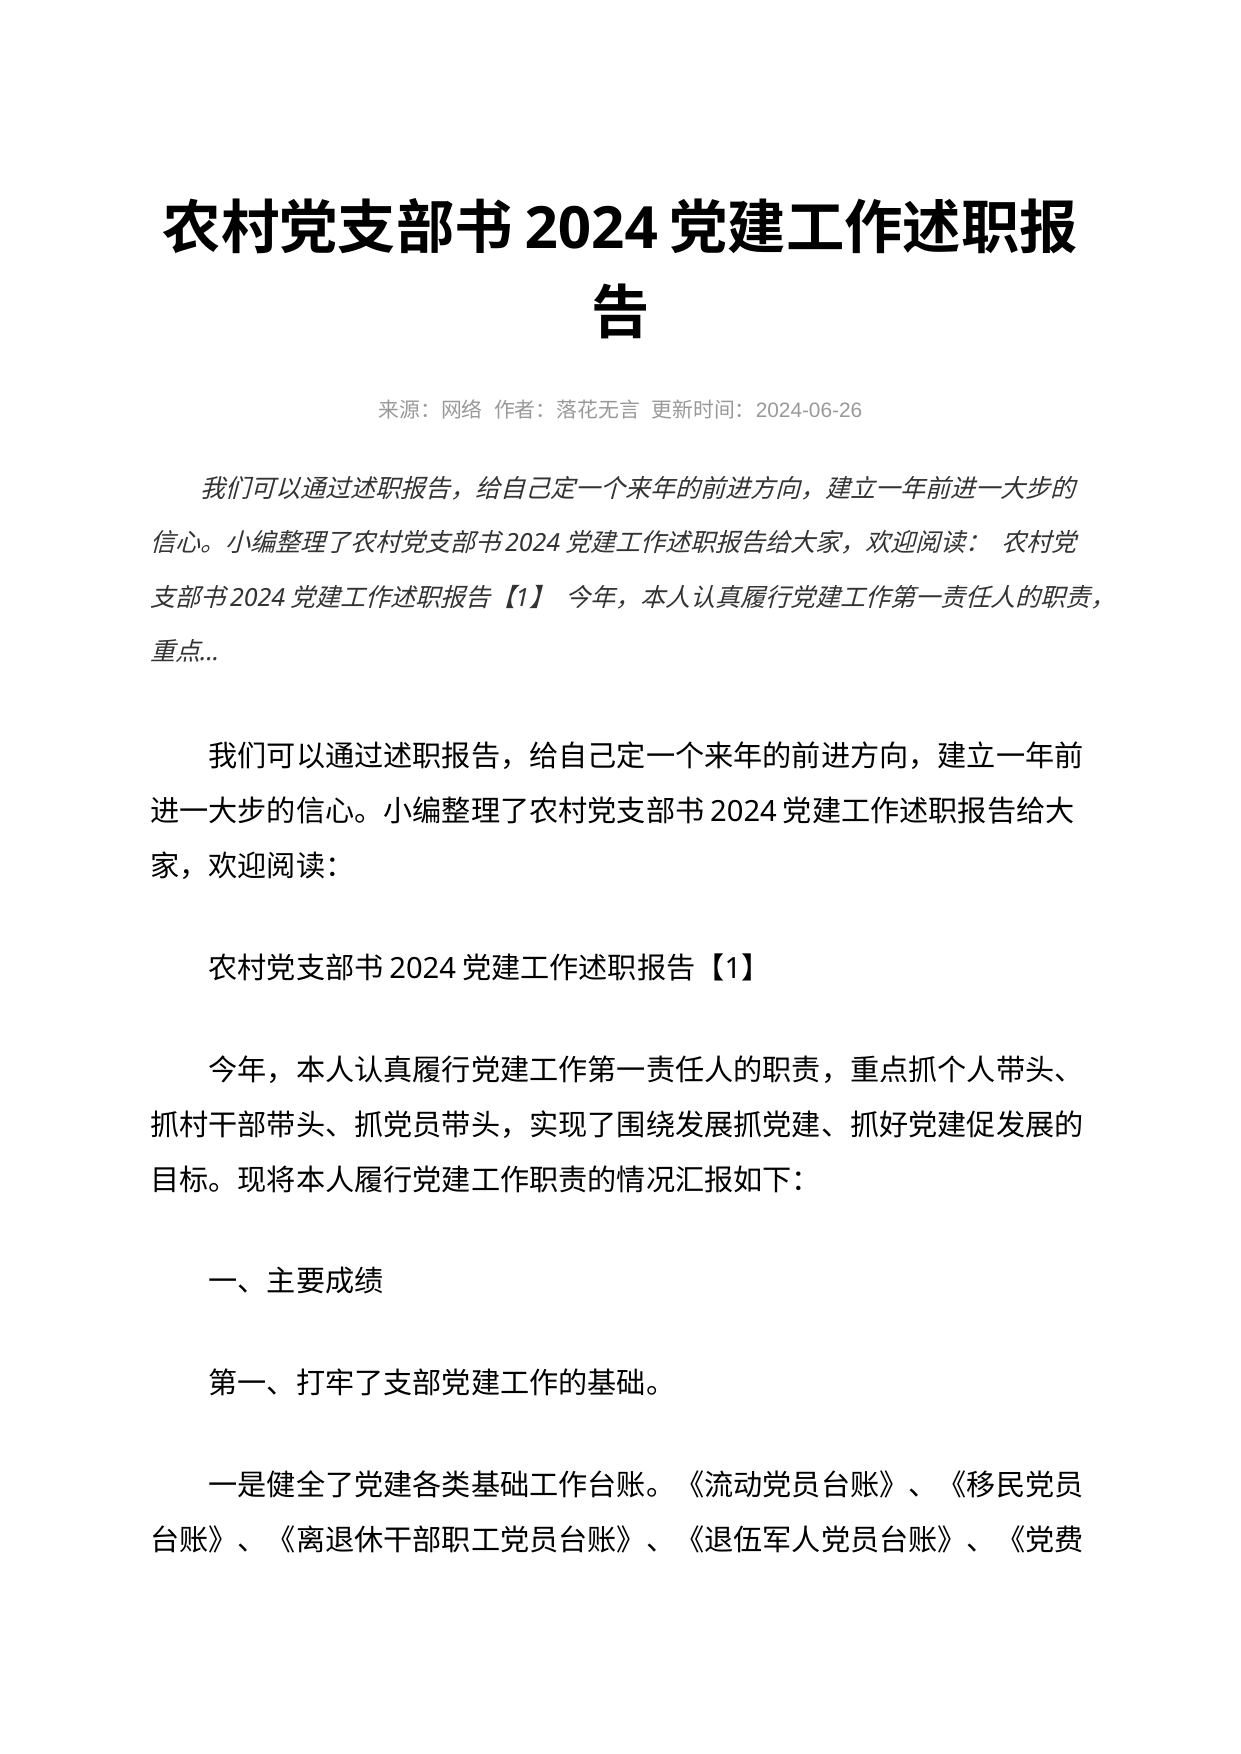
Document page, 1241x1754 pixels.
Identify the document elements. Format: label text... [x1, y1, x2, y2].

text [150, 1461, 1090, 1558]
text 我们可以通过述职报告，给自己定一个来年的前进方向，建立一年前进一大步的信心。小编整理了农村党支部书2024党建工作述职报告给大家，欢迎阅读： [150, 733, 1090, 885]
text 一、主要成绩 [150, 1258, 1090, 1300]
text 我们可以通过述职报告，给自己定一个来年的前进方向，建立一年前进一大步的信心。小编整理了农村党支部书2024党建工作述职报告给大家，欢迎阅读： 农村党支部书2024党建工作述职报告【1】 今年，本人认真履行党建工作第一责任人的职责，重点... [150, 468, 1090, 668]
subtitle 农村党支部书2024党建工作述职报告 [150, 181, 1090, 351]
text 来源：网络 作者：落花无言 更新时间：2024-06-26 [150, 397, 1090, 421]
text 今年，本人认真履行党建工作第一责任人的职责，重点抓个人带头、抓村干部带头、抓党员带头，实现了围绕发展抓党建、抓好党建促发展的目标。现将本人履行党建工作职责的情况汇报如下： [150, 1046, 1090, 1198]
text 第一、打牢了支部党建工作的基础。 [150, 1359, 1090, 1402]
text 农村党支部书2024党建工作述职报告【1】 [150, 944, 1090, 987]
